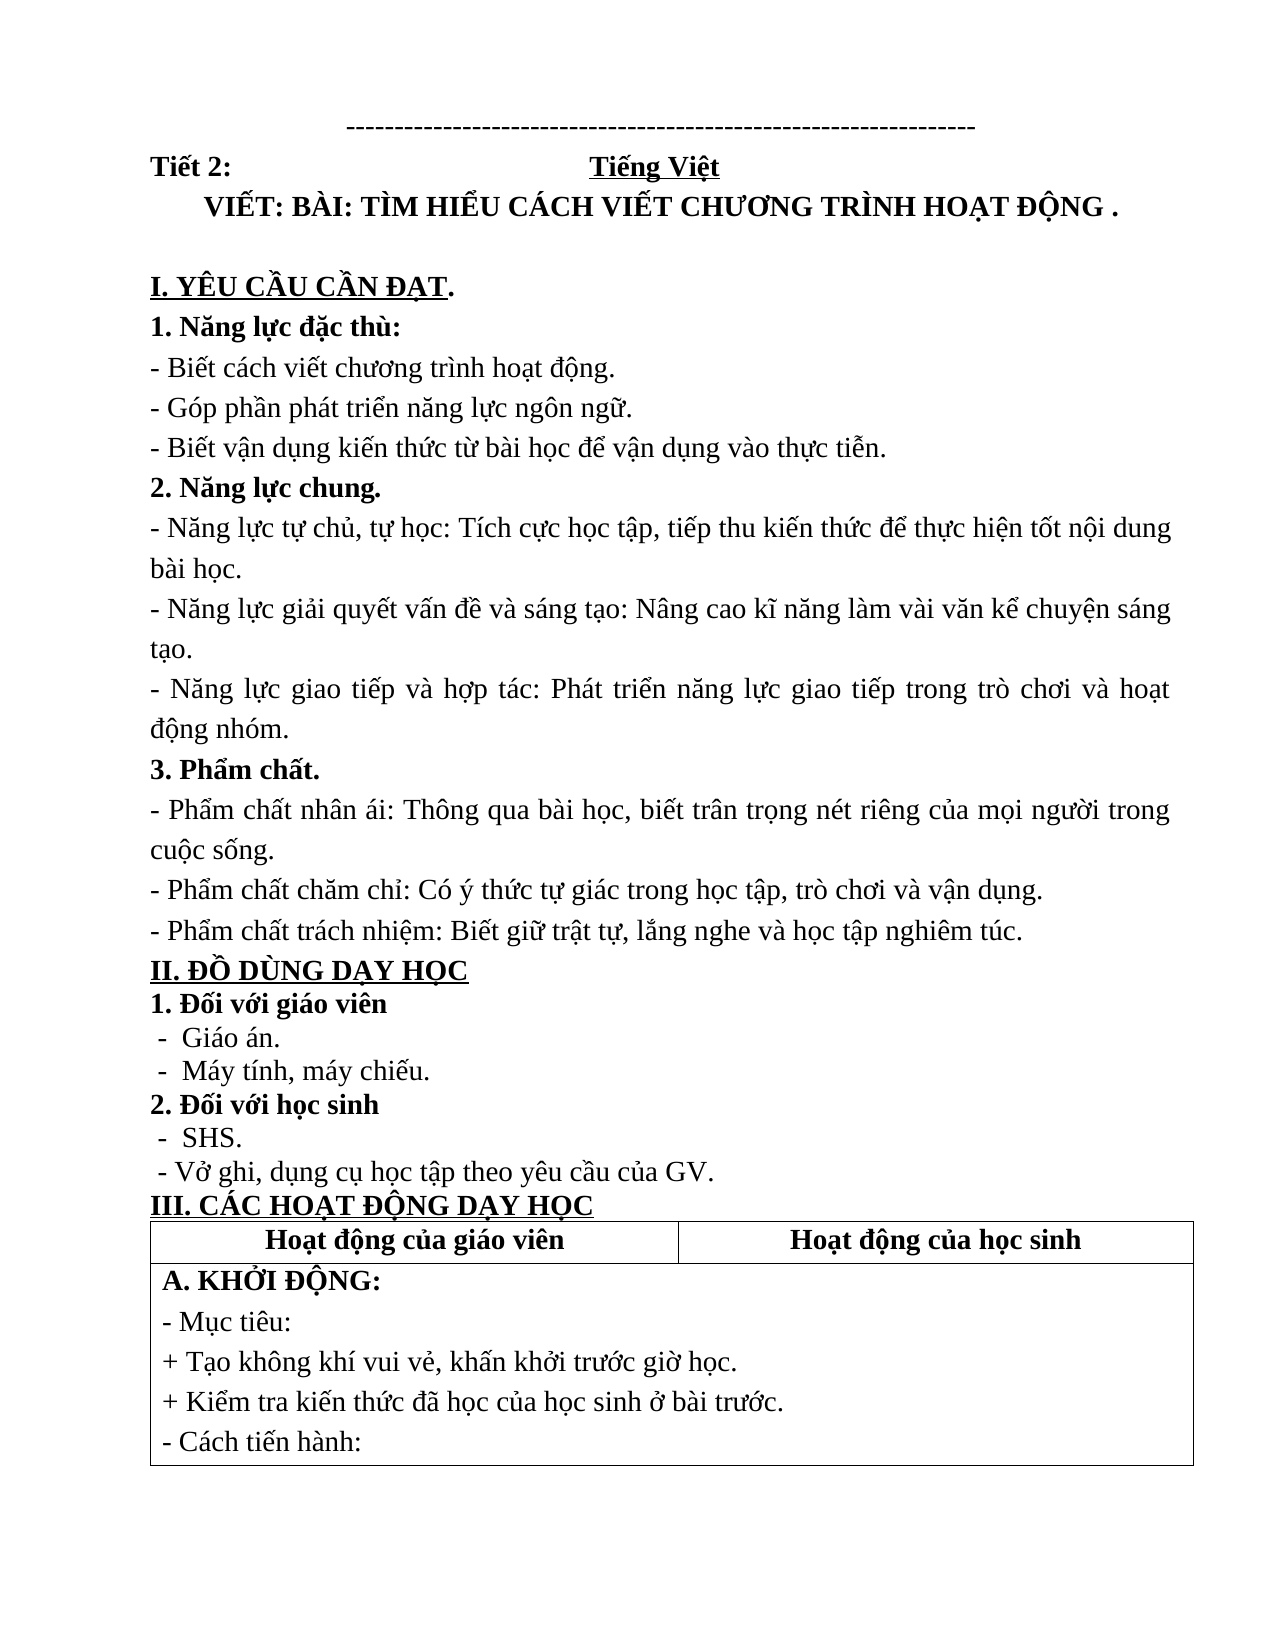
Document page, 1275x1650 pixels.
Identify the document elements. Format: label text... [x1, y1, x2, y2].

text - Phẩm chất trách nhiệm: Biết giữ trật tự, lắng nghe và học tập nghiêm túc. [150, 913, 1172, 946]
text - SHS. [150, 1121, 1172, 1154]
text - Năng lực giao tiếp và hợp tác: Phát triển năng lực giao tiếp trong trò chơi và hoạt động nhóm. [150, 671, 1172, 745]
table_header Hoạt động của giáo viên [151, 1222, 678, 1262]
text III. CÁC HOẠT ĐỘNG DẠY HỌC [150, 1188, 1172, 1221]
text - Biết vận dụng kiến thức từ bài học để vận dụng vào thực tiễn. [150, 430, 1172, 464]
text - Phẩm chất chăm chỉ: Có ý thức tự giác trong học tập, trò chơi và vận dụng. [150, 872, 1172, 906]
text - Góp phần phát triển năng lực ngôn ngữ. [150, 390, 1172, 423]
text 3. Phẩm chất. [150, 752, 1172, 785]
table_header Hoạt động của học sinh [679, 1222, 1193, 1262]
text - Biết cách viết chương trình hoạt động. [150, 350, 1172, 383]
text - Năng lực tự chủ, tự học: Tích cực học tập, tiếp thu kiến thức để thực hiện tốt nội dung bài học. [150, 511, 1172, 584]
text ----------------------------------------------------------------- [150, 108, 1172, 142]
text - Năng lực giải quyết vấn đề và sáng tạo: Nâng cao kĩ năng làm vài văn kể chuyện sáng tạo. [150, 591, 1172, 665]
text 2. Đối với học sinh [150, 1087, 1172, 1121]
text - Phẩm chất nhân ái: Thông qua bài học, biết trân trọng nét riêng của mọi người trong cuộc sống. [150, 792, 1172, 866]
text - Vở ghi, dụng cụ học tập theo yêu cầu của GV. [150, 1154, 1172, 1188]
text 1. Năng lực đặc thù: [150, 309, 1172, 343]
text - Giáo án. [150, 1020, 1172, 1053]
text - Máy tính, máy chiếu. [150, 1053, 1172, 1087]
table_cell A. KHỞI ĐỘNG: - Mục tiêu: + Tạo không khí vui vẻ, khấn khởi trước giờ học. + Kiểm tra kiến thức đã học của học sinh ở bài trước. - Cách tiến hành: [151, 1264, 1193, 1464]
text Tiết 2: Tiếng Việt [150, 149, 1172, 182]
text 1. Đối với giáo viên [150, 986, 1172, 1020]
text 2. Năng lực chung. [150, 470, 1172, 504]
text II. ĐỒ DÙNG DẠY HỌC [150, 953, 1172, 986]
text I. YÊU CẦU CẦN ĐẠT. [150, 269, 1172, 303]
text VIẾT: BÀI: TÌM HIỂU CÁCH VIẾT CHƯƠNG TRÌNH HOẠT ĐỘNG . [150, 189, 1172, 222]
